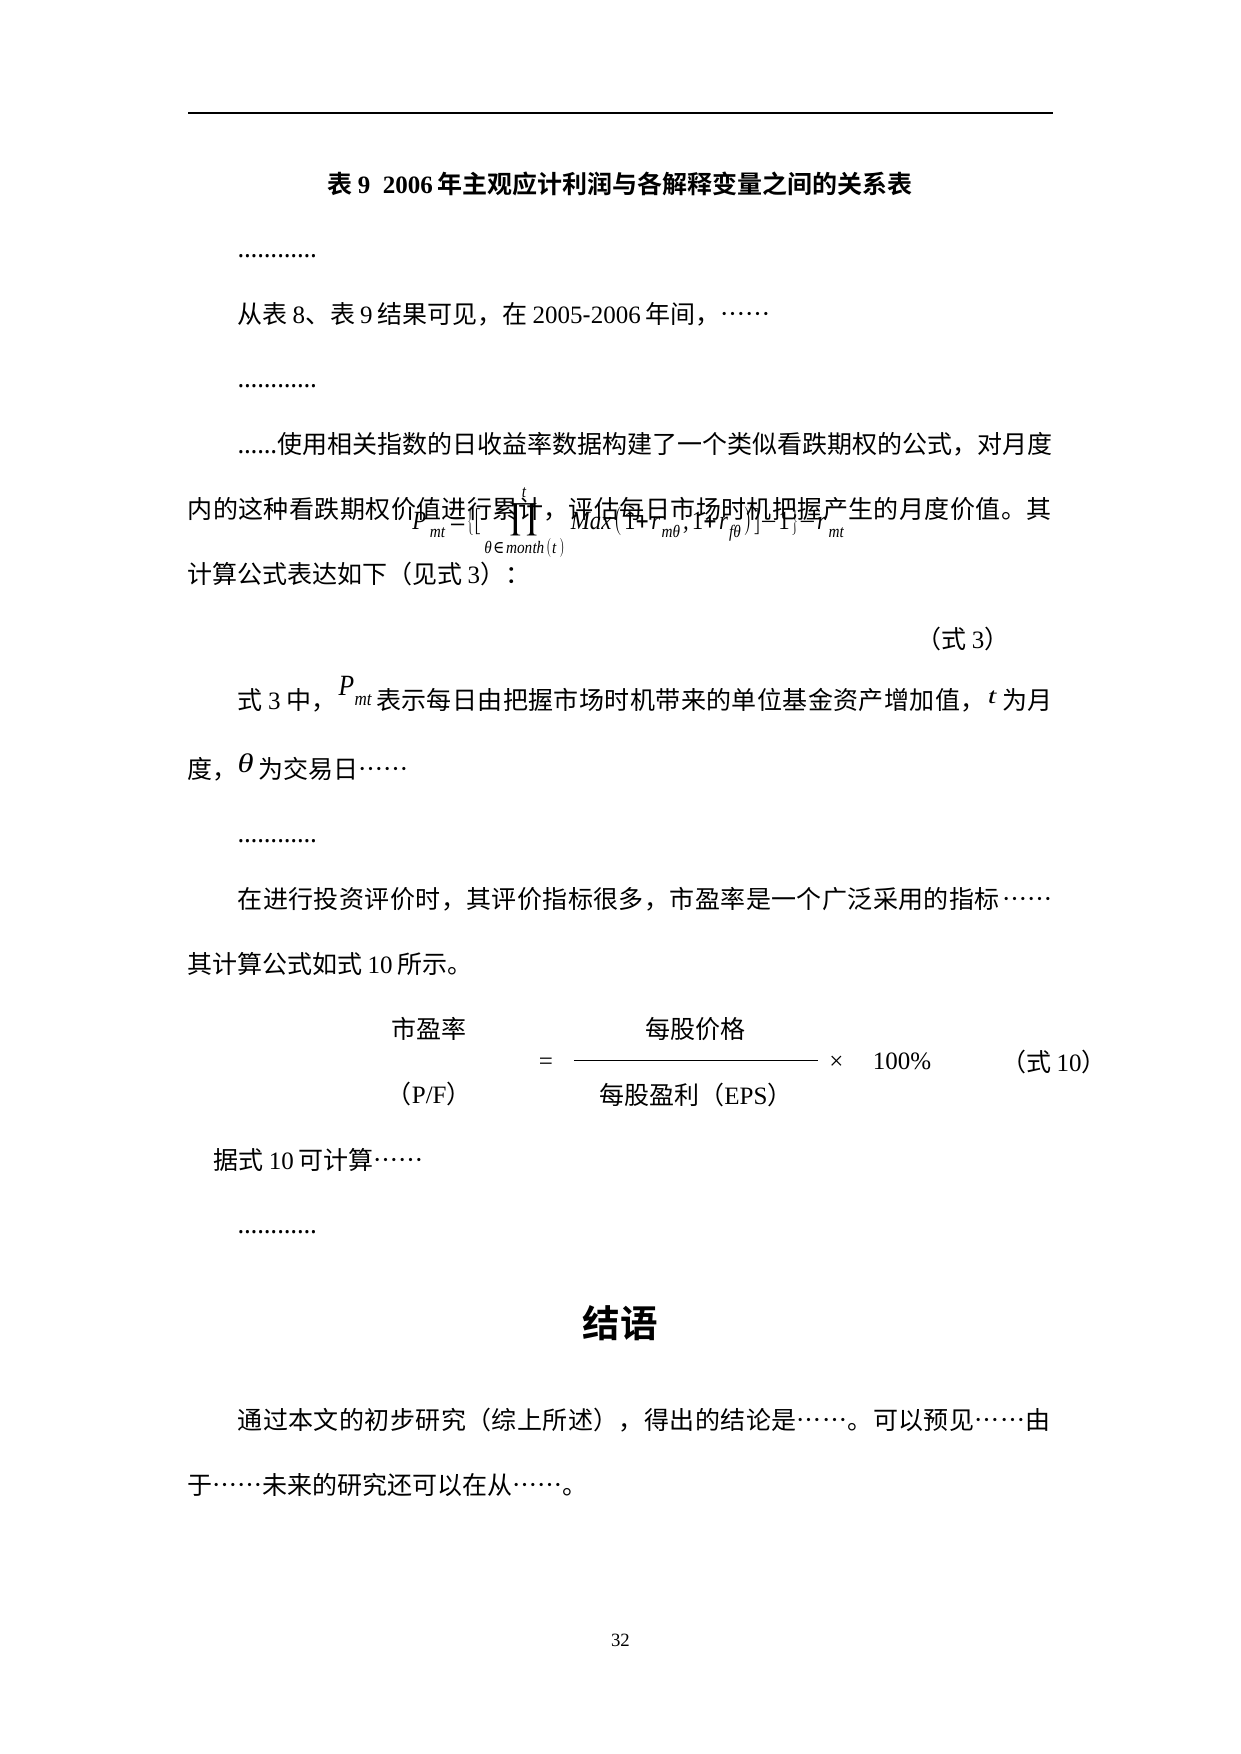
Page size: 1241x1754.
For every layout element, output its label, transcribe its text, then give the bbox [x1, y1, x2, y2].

table_header （式10） [949, 995, 1117, 1126]
table_header = [518, 995, 574, 1126]
text ……使用相关指数的日收益率数据构建了一个类似看跌期权的公式，对月度内的这种看跌期权价值进行累计，评估每日市场时机把握产生的月度价值。其计算公式表达如下（见式3）： [187, 410, 1053, 605]
text 从表8、表9结果可见，在2005-2006年间，…… [187, 280, 1053, 345]
text ………… [187, 1191, 1053, 1256]
text 表9 2006年主观应计利润与各解释变量之间的关系表 [187, 150, 1053, 215]
text 通过本文的初步研究（综上所述），得出的结论是……。可以预见……由于……未来的研究还可以在从……。 [187, 1386, 1053, 1516]
table_header 每股价格 [574, 995, 817, 1060]
text ………… [187, 215, 1053, 280]
table_header 市盈率（P/F） [341, 995, 517, 1126]
text 据式10可计算…… [187, 1126, 1053, 1191]
table_header 100% [855, 995, 949, 1126]
text ………… [187, 800, 1053, 865]
text ………… [187, 345, 1053, 410]
table_header × [818, 995, 855, 1126]
text 式3中，表示每日由把握市场时机带来的单位基金资产增加值，为月度，为交易日…… [187, 670, 1053, 800]
table_cell 每股盈利（EPS） [574, 1061, 817, 1126]
text 在进行投资评价时，其评价指标很多，市盈率是一个广泛采用的指标……其计算公式如式10所示。 [187, 865, 1053, 995]
text （式3） [187, 605, 1009, 670]
text 结语 [187, 1288, 1053, 1353]
